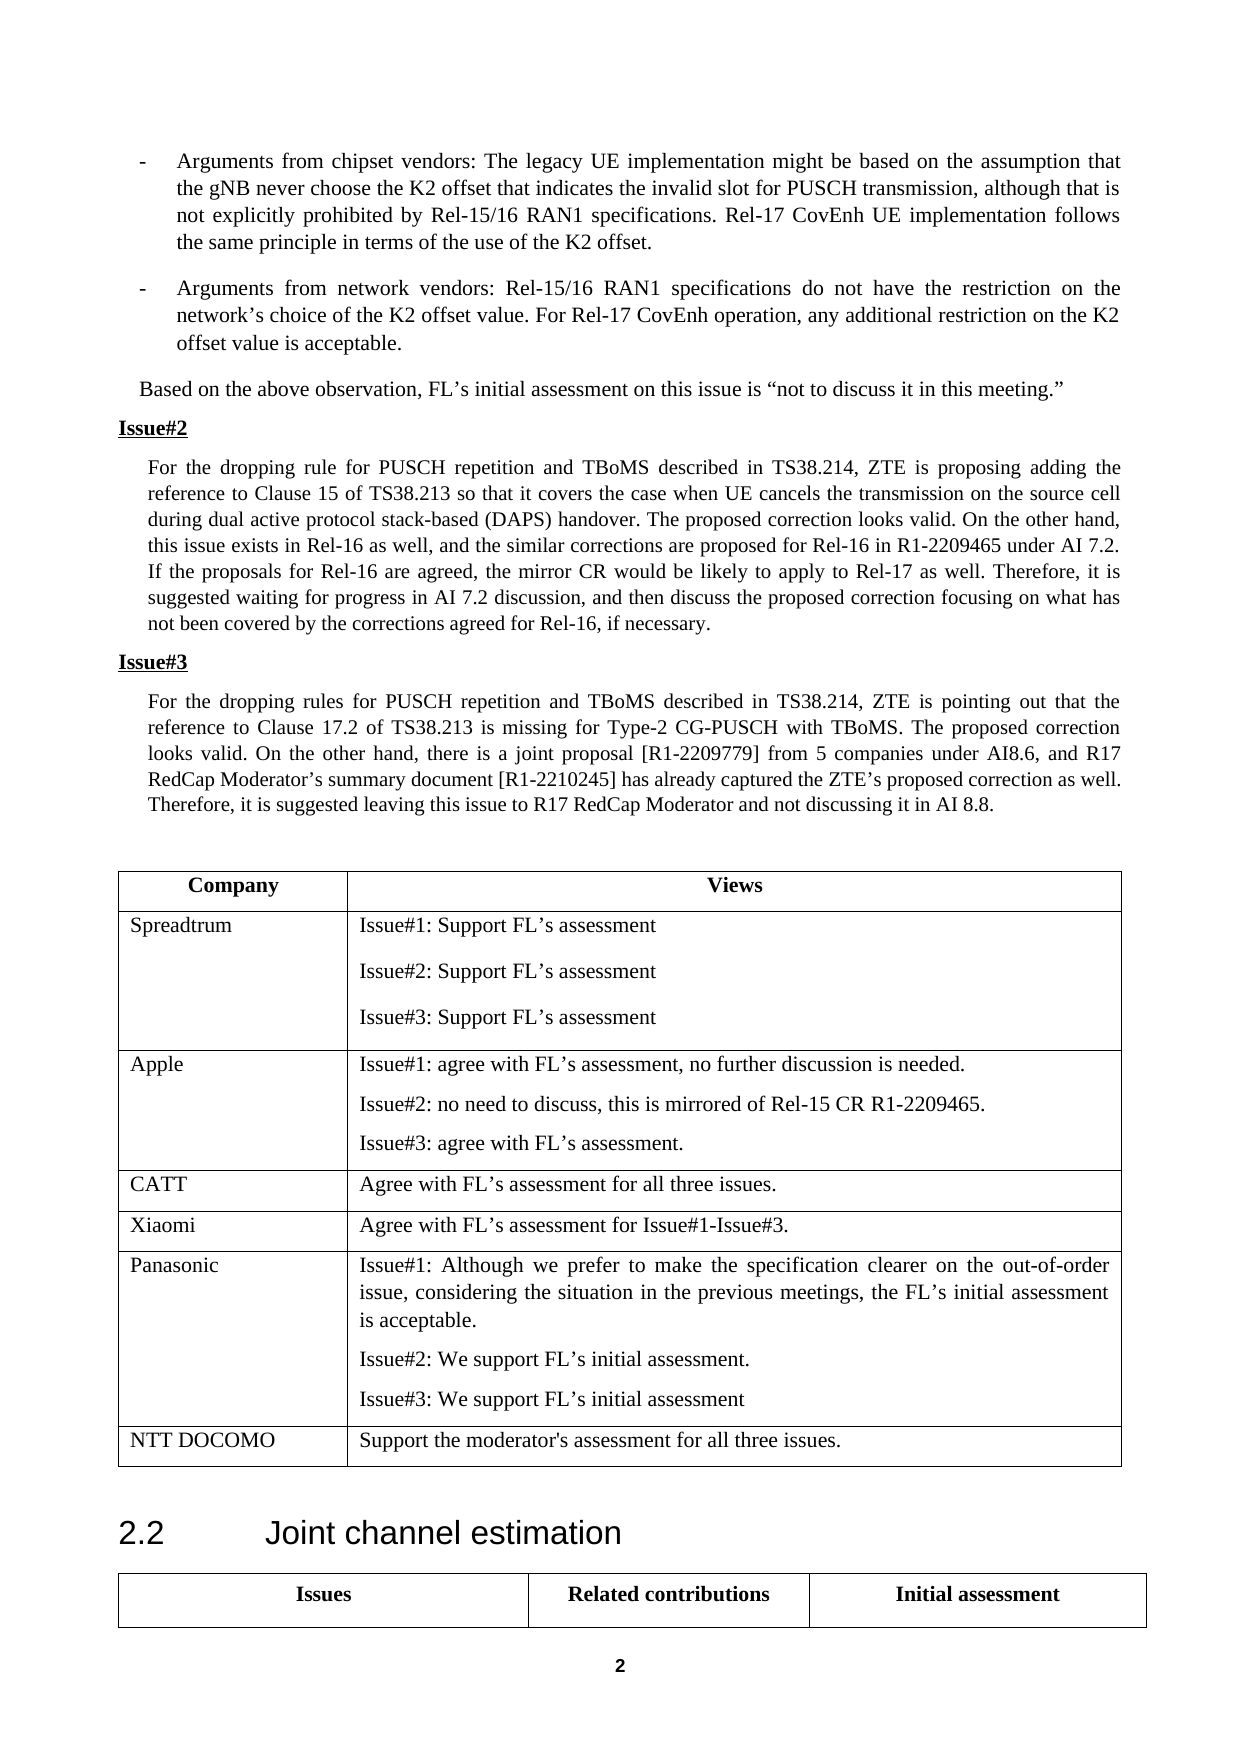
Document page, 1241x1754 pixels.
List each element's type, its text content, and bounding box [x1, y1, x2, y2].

table_cell Apple [119, 1051, 347, 1170]
table_cell Panasonic [119, 1252, 347, 1426]
table_header Views [348, 872, 1121, 911]
table_cell Agree with FL’s assessment for Issue#1-Issue#3. [348, 1212, 1121, 1251]
list Arguments from network vendors: Rel-15/16 RAN1 specifications do not have the restriction on the network’s choice of the K2 offset value. For Rel-17 CovEnh operation, any additional restriction on the K2 offset value is acceptable. [139, 275, 1122, 355]
subtitle Joint channel estimation [118, 1513, 1122, 1552]
table_cell Issue#1: Support FL’s assessment Issue#2: Support FL’s assessment Issue#3: Support FL’s assessment [348, 912, 1121, 1050]
table_cell CATT [119, 1171, 347, 1211]
text Based on the above observation, FL’s initial assessment on this issue is “not to discuss it in this meeting.” [139, 376, 1122, 401]
table_header Company [119, 872, 347, 911]
table_header Issues [119, 1574, 528, 1627]
list Arguments from chipset vendors: The legacy UE implementation might be based on the assumption that the gNB never choose the K2 offset that indicates the invalid slot for PUSCH transmission, although that is not explicitly prohibited by Rel-15/16 RAN1 specifications. Rel-17 CovEnh UE implementation follows the same principle in terms of the use of the K2 offset. [139, 148, 1122, 254]
table_cell Issue#1: Although we prefer to make the specification clearer on the out-of-order issue, considering the situation in the previous meetings, the FL’s initial assessment is acceptable. Issue#2: We support FL’s initial assessment. Issue#3: We support FL’s initial assessment [348, 1252, 1121, 1426]
text For the dropping rules for PUSCH repetition and TBoMS described in TS38.214, ZTE is pointing out that the reference to Clause 17.2 of TS38.213 is missing for Type-2 CG-PUSCH with TBoMS. The proposed correction looks valid. On the other hand, there is a joint proposal [R1-2209779] from 5 companies under AI8.6, and R17 RedCap Moderator’s summary document [R1-2210245] has already captured the ZTE’s proposed correction as well. Therefore, it is suggested leaving this issue to R17 RedCap Moderator and not discussing it in AI 8.8. [148, 689, 1122, 816]
table_header Related contributions [529, 1574, 809, 1627]
table_cell Agree with FL’s assessment for all three issues. [348, 1171, 1121, 1211]
table_cell Xiaomi [119, 1212, 347, 1251]
text For the dropping rule for PUSCH repetition and TBoMS described in TS38.214, ZTE is proposing adding the reference to Clause 15 of TS38.213 so that it covers the case when UE cancels the transmission on the source cell during dual active protocol stack-based (DAPS) handover. The proposed correction looks valid. On the other hand, this issue exists in Rel-16 as well, and the similar corrections are proposed for Rel-16 in R1-2209465 under AI 7.2. If the proposals for Rel-16 are agreed, the mirror CR would be likely to apply to Rel-17 as well. Therefore, it is suggested waiting for progress in AI 7.2 discussion, and then discuss the proposed correction focusing on what has not been covered by the corrections agreed for Rel-16, if necessary. [148, 455, 1122, 634]
table_header Initial assessment [810, 1574, 1146, 1627]
table_cell NTT DOCOMO [119, 1427, 347, 1466]
text Issue#3 [118, 649, 1122, 674]
text Issue#2 [118, 415, 1122, 440]
table_cell Issue#1: agree with FL’s assessment, no further discussion is needed. Issue#2: no need to discuss, this is mirrored of Rel-15 CR R1-2209465. Issue#3: agree with FL’s assessment. [348, 1051, 1121, 1170]
table_cell Spreadtrum [119, 912, 347, 1050]
table_cell Support the moderator's assessment for all three issues. [348, 1427, 1121, 1466]
